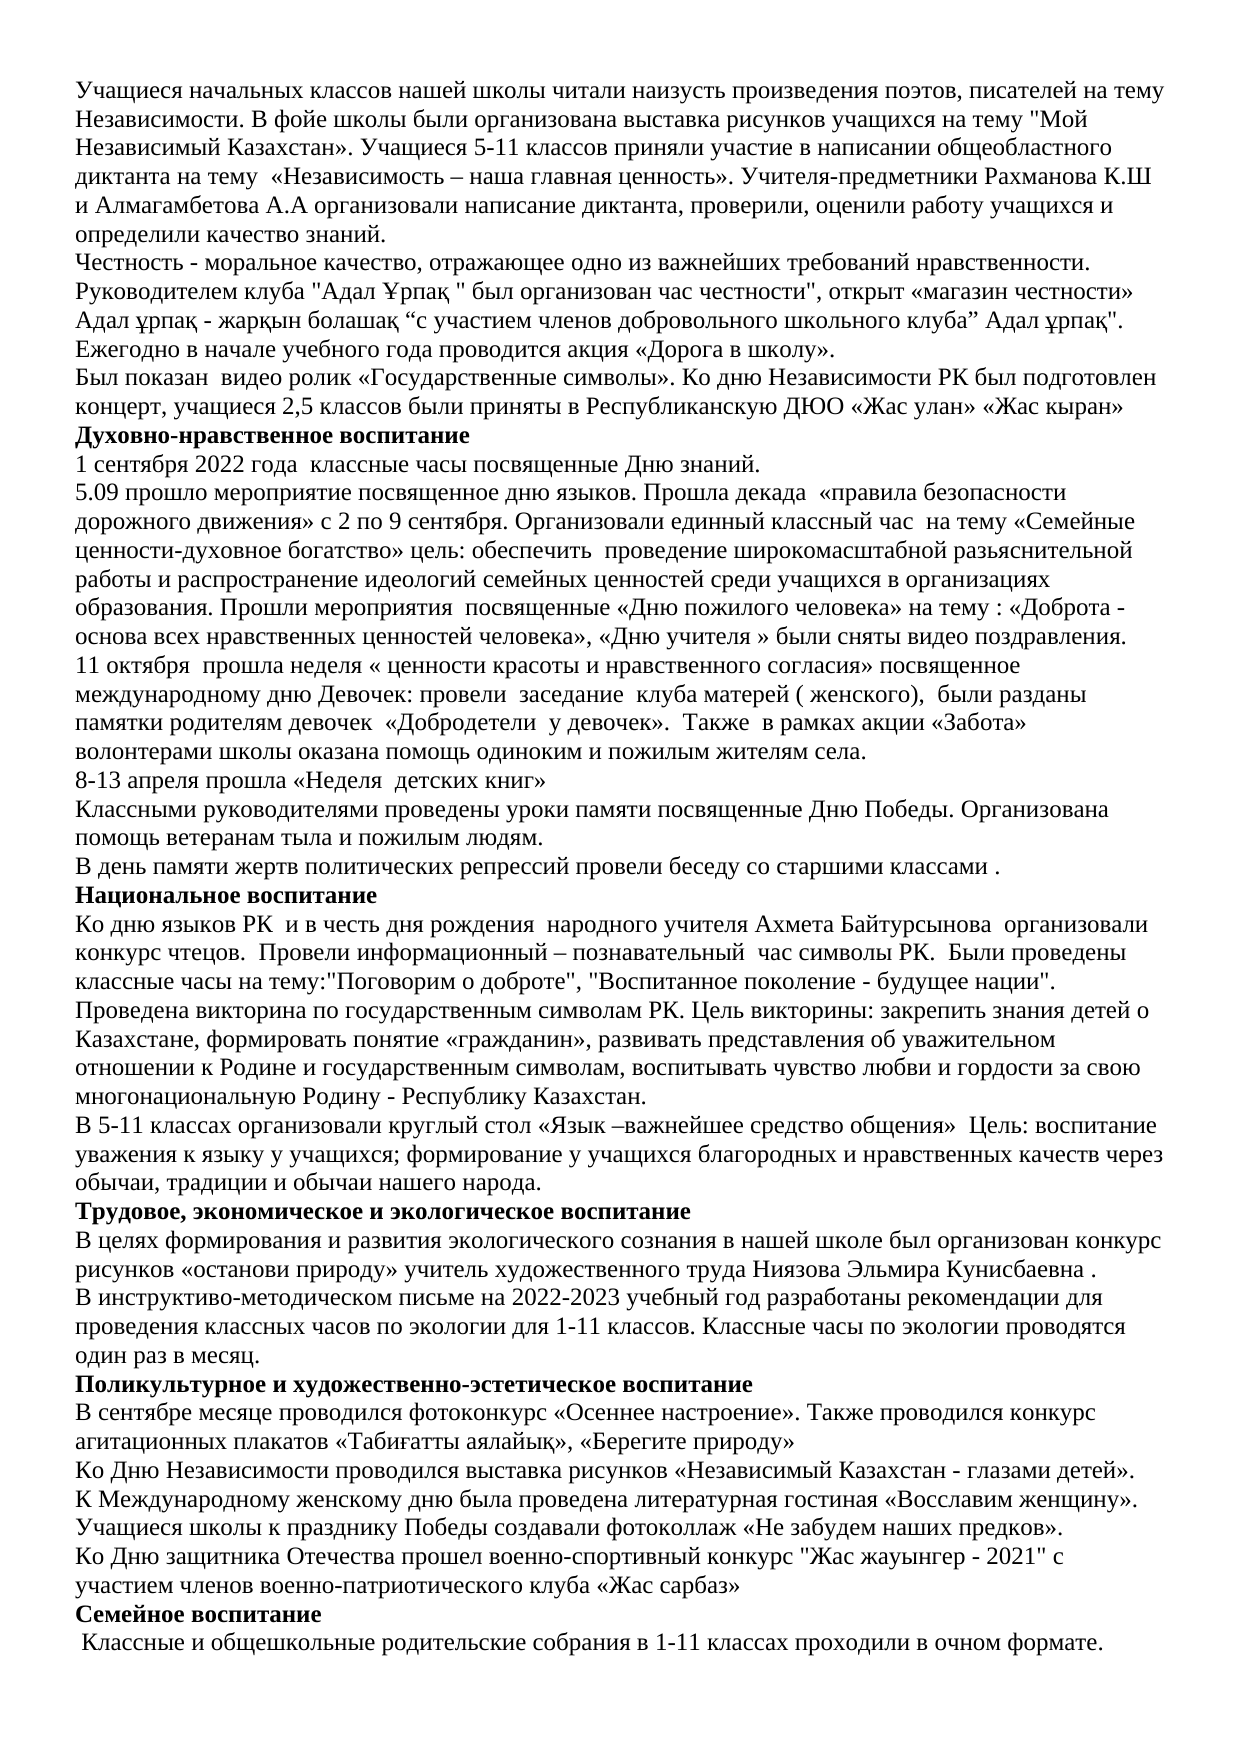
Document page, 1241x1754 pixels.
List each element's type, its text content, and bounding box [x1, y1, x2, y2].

text В сентябре месяце проводился фотоконкурс «Осеннее настроение». Также проводился конкурс агитационных плакатов «Табиғатты аялайық», «Берегите природу» [75, 1397, 1165, 1455]
text В 5-11 классах организовали круглый стол «Язык –важнейшее средство общения» Цель: воспитание уважения к языку у учащихся; формирование у учащихся благородных и нравственных качеств через обычаи, традиции и обычаи нашего народа. [75, 1110, 1165, 1196]
text В целях формирования и развития экологического сознания в нашей школе был организован конкурс рисунков «останови природу» учитель художественного труда Ниязова Эльмира Кунисбаевна . [75, 1225, 1165, 1282]
text Ко Дню защитника Отечества прошел военно-спортивный конкурс "Жас жауынгер - 2021" с участием членов военно-патриотического клуба «Жас сарбаз» [75, 1541, 1165, 1599]
text 11 октября прошла неделя « ценности красоты и нравственного согласия» посвященное международному дню Девочек: провели заседание клуба матерей ( женского), были разданы памятки родителям девочек «Добродетели у девочек». Также в рамках акции «Забота» волонтерами школы оказана помощь одиноким и пожилым жителям села. [75, 650, 1165, 765]
text Национальное воспитание [75, 880, 1165, 909]
text Семейное воспитание [75, 1599, 1165, 1627]
text Ко дню языков РК и в честь дня рождения народного учителя Ахмета Байтурсынова организовали конкурс чтецов. Провели информационный – познавательный час символы РК. Были проведены классные часы на тему:"Поговорим о доброте", "Воспитанное поколение - будущее нации". [75, 909, 1165, 995]
text 5.09 прошло мероприятие посвященное дню языков. Прошла декада «правила безопасности дорожного движения» с 2 по 9 сентября. Организовали единный классный час на тему «Семейные ценности-духовное богатство» цель: обеспечить проведение широкомасштабной разьяснительной работы и распространение идеологий семейных ценностей среди учащихся в организациях образования. Прошли мероприятия посвященные «Дню пожилого человека» на тему : «Доброта -основа всех нравственных ценностей человека», «Дню учителя » были сняты видео поздравления. [75, 477, 1165, 650]
text К Международному женскому дню была проведена литературная гостиная «Восславим женщину». Учащиеся школы к празднику Победы создавали фотоколлаж «Не забудем наших предков». [75, 1484, 1165, 1541]
text Классными руководителями проведены уроки памяти посвященные Дню Победы. Организована помощь ветеранам тыла и пожилым людям. [75, 794, 1165, 851]
text В инструктиво-методическом письме на 2022-2023 учебный год разработаны рекомендации для проведения классных часов по экологии для 1-11 классов. Классные часы по экологии проводятся один раз в месяц. [75, 1282, 1165, 1369]
text Духовно-нравственное воспитание [75, 420, 1165, 449]
text В день памяти жертв политических репрессий провели беседу со старшими классами . [75, 851, 1165, 880]
text Честность - моральное качество, отражающее одно из важнейших требований нравственности. Руководителем клуба "Адал Ұрпақ " был организован час честности", открыт «магазин честности» Адал ұрпақ - жарқын болашақ “с участием членов добровольного школьного клуба” Адал ұрпақ". Ежегодно в начале учебного года проводится акция «Дорога в школу». [75, 247, 1165, 362]
text Был показан видео ролик «Государственные символы». Ко дню Независимости РК был подготовлен концерт, учащиеся 2,5 классов были приняты в Республиканскую ДЮО «Жас улан» «Жас кыран» [75, 362, 1165, 420]
text Ко Дню Независимости проводился выставка рисунков «Независимый Казахстан - глазами детей». [75, 1455, 1165, 1484]
text 1 сентября 2022 года классные часы посвященные Дню знаний. [75, 449, 1165, 477]
text Учащиеся начальных классов нашей школы читали наизусть произведения поэтов, писателей на тему Независимости. В фойе школы были организована выставка рисунков учащихся на тему "Мой Независимый Казахстан». Учащиеся 5-11 классов приняли участие в написании общеобластного диктанта на тему «Независимость – наша главная ценность». Учителя-предметники Рахманова К.Ш и Алмагамбетова А.А организовали написание диктанта, проверили, оценили работу учащихся и определили качество знаний. [75, 75, 1165, 247]
text 8-13 апреля прошла «Неделя детских книг» [75, 765, 1165, 794]
text Проведена викторина по государственным символам РК. Цель викторины: закрепить знания детей о Казахстане, формировать понятие «гражданин», развивать представления об уважительном отношении к Родине и государственным символам, воспитывать чувство любви и гордости за свою многонациональную Родину - Республику Казахстан. [75, 995, 1165, 1110]
text Классные и общешкольные родительские собрания в 1-11 классах проходили в очном формате. [75, 1627, 1165, 1656]
text Поликультурное и художественно-эстетическое воспитание [75, 1369, 1165, 1397]
text Трудовое, экономическое и экологическое воспитание [75, 1196, 1165, 1225]
